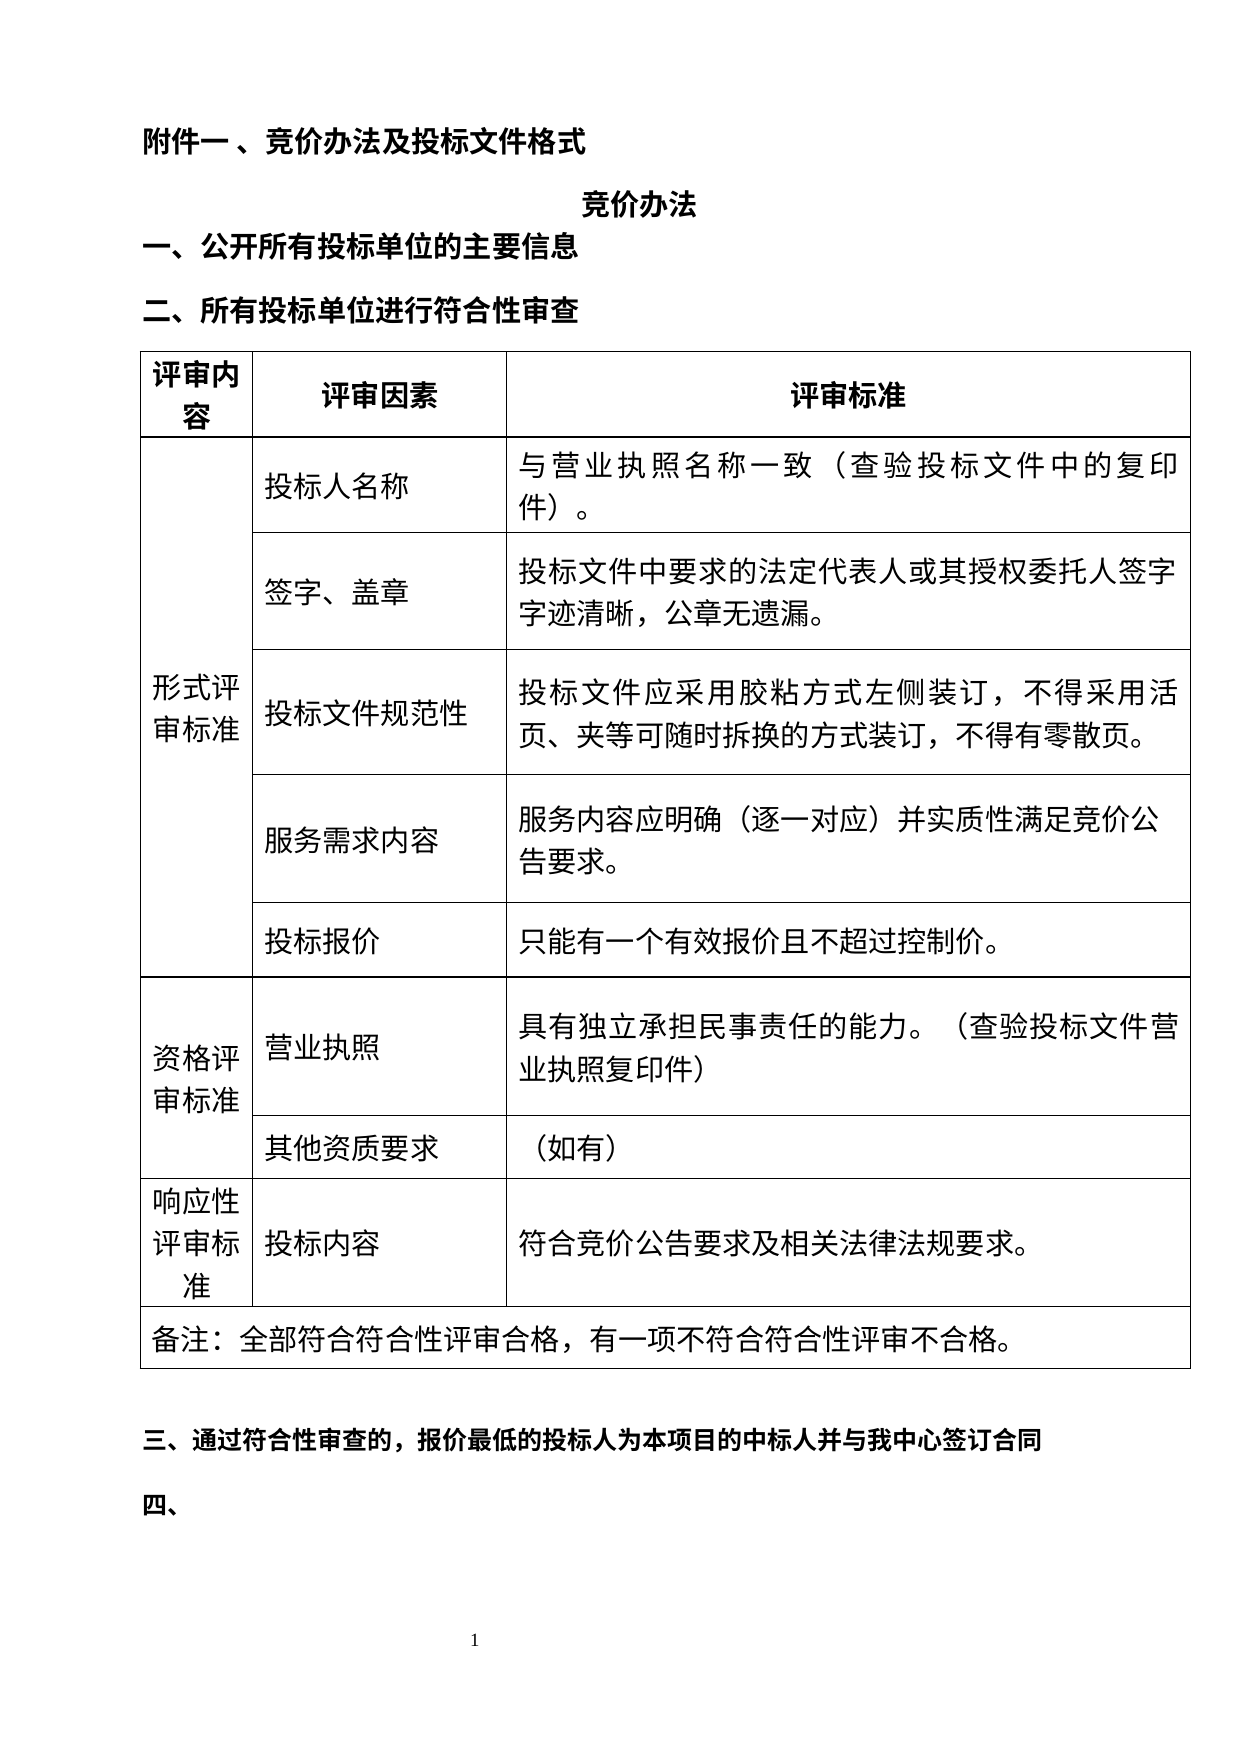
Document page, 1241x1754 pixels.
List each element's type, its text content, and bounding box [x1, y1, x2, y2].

table_cell 具有独立承担民事责任的能力。（查验投标文件营业执照复印件） [507, 978, 1190, 1115]
table_header 评审内容 [141, 352, 252, 436]
text 二、所有投标单位进行符合性审查 [142, 287, 1098, 329]
table_cell 投标内容 [253, 1179, 506, 1306]
text 一、公开所有投标单位的主要信息 [142, 224, 1098, 266]
table_cell 备注：全部符合符合性评审合格，有一项不符合符合性评审不合格。 [141, 1307, 1190, 1368]
table_cell 符合竞价公告要求及相关法律法规要求。 [507, 1179, 1190, 1306]
table_cell 服务需求内容 [253, 775, 506, 902]
table_cell （如有） [507, 1116, 1190, 1178]
table_cell 响应性评审标准 [141, 1179, 252, 1306]
table_header 评审标准 [507, 352, 1190, 436]
table_cell 投标文件应采用胶粘方式左侧装订，不得采用活页、夹等可随时拆换的方式装订，不得有零散页。 [507, 650, 1190, 774]
table_header 评审因素 [253, 352, 506, 436]
table_cell 投标报价 [253, 903, 506, 976]
table_cell 只能有一个有效报价且不超过控制价。 [507, 903, 1190, 976]
table_cell 投标人名称 [253, 438, 506, 532]
text 附件一 、竞价办法及投标文件格式 [142, 118, 1098, 160]
text 三、通过符合性审查的，报价最低的投标人为本项目的中标人并与我中心签订合同 [142, 1420, 1098, 1456]
table_cell 投标文件中要求的法定代表人或其授权委托人签字字迹清晰，公章无遗漏。 [507, 533, 1190, 649]
table_cell 营业执照 [253, 978, 506, 1115]
table_cell 服务内容应明确（逐一对应）并实质性满足竞价公告要求。 [507, 775, 1190, 902]
table_cell 资格评审标准 [141, 978, 252, 1178]
text 竞价办法 [142, 182, 1098, 224]
table_cell 形式评审标准 [141, 438, 252, 976]
table_cell 其他资质要求 [253, 1116, 506, 1178]
table_cell 签字、盖章 [253, 533, 506, 649]
table_cell 与营业执照名称一致（查验投标文件中的复印件）。 [507, 438, 1190, 532]
table_cell 投标文件规范性 [253, 650, 506, 774]
